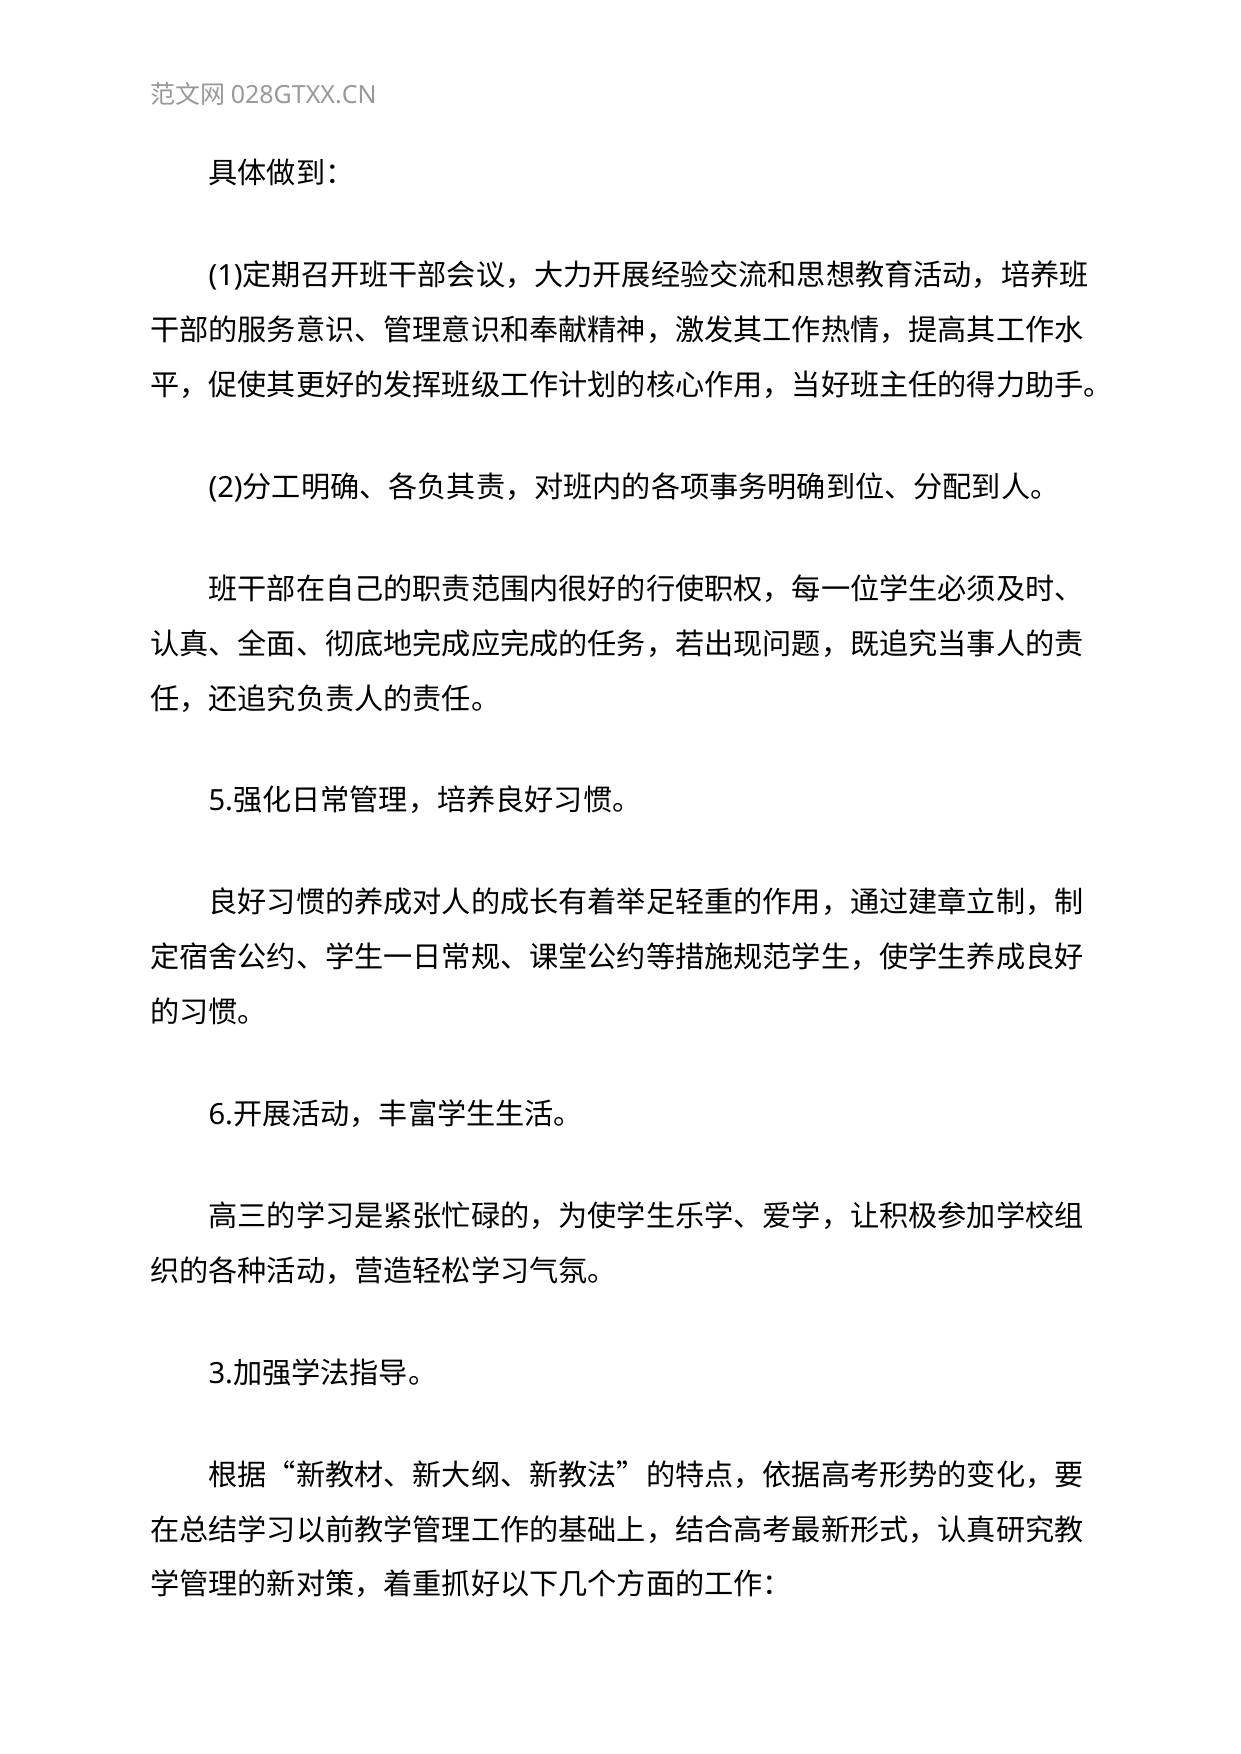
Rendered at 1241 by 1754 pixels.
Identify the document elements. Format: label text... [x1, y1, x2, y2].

text (2)分工明确、各负其责，对班内的各项事务明确到位、分配到人。 [150, 463, 1090, 506]
text 高三的学习是紧张忙碌的，为使学生乐学、爱学，让积极参加学校组织的各种活动，营造轻松学习气氛。 [150, 1192, 1090, 1290]
text 具体做到： [150, 150, 1090, 192]
text 5.强化日常管理，培养良好习惯。 [150, 777, 1090, 819]
text 班干部在自己的职责范围内很好的行使职权，每一位学生必须及时、认真、全面、彻底地完成应完成的任务，若出现问题，既追究当事人的责任，还追究负责人的责任。 [150, 565, 1090, 717]
text (1)定期召开班干部会议，大力开展经验交流和思想教育活动，培养班干部的服务意识、管理意识和奉献精神，激发其工作热情，提高其工作水平，促使其更好的发挥班级工作计划的核心作用，当好班主任的得力助手。 [150, 252, 1090, 404]
text 6.开展活动，丰富学生生活。 [150, 1091, 1090, 1133]
text 根据“新教材、新大纲、新教法”的特点，依据高考形势的变化，要在总结学习以前教学管理工作的基础上，结合高考最新形式，认真研究教学管理的新对策，着重抓好以下几个方面的工作： [150, 1451, 1090, 1603]
text 3.加强学法指导。 [150, 1349, 1090, 1392]
text 良好习惯的养成对人的成长有着举足轻重的作用，通过建章立制，制定宿舍公约、学生一日常规、课堂公约等措施规范学生，使学生养成良好的习惯。 [150, 879, 1090, 1031]
